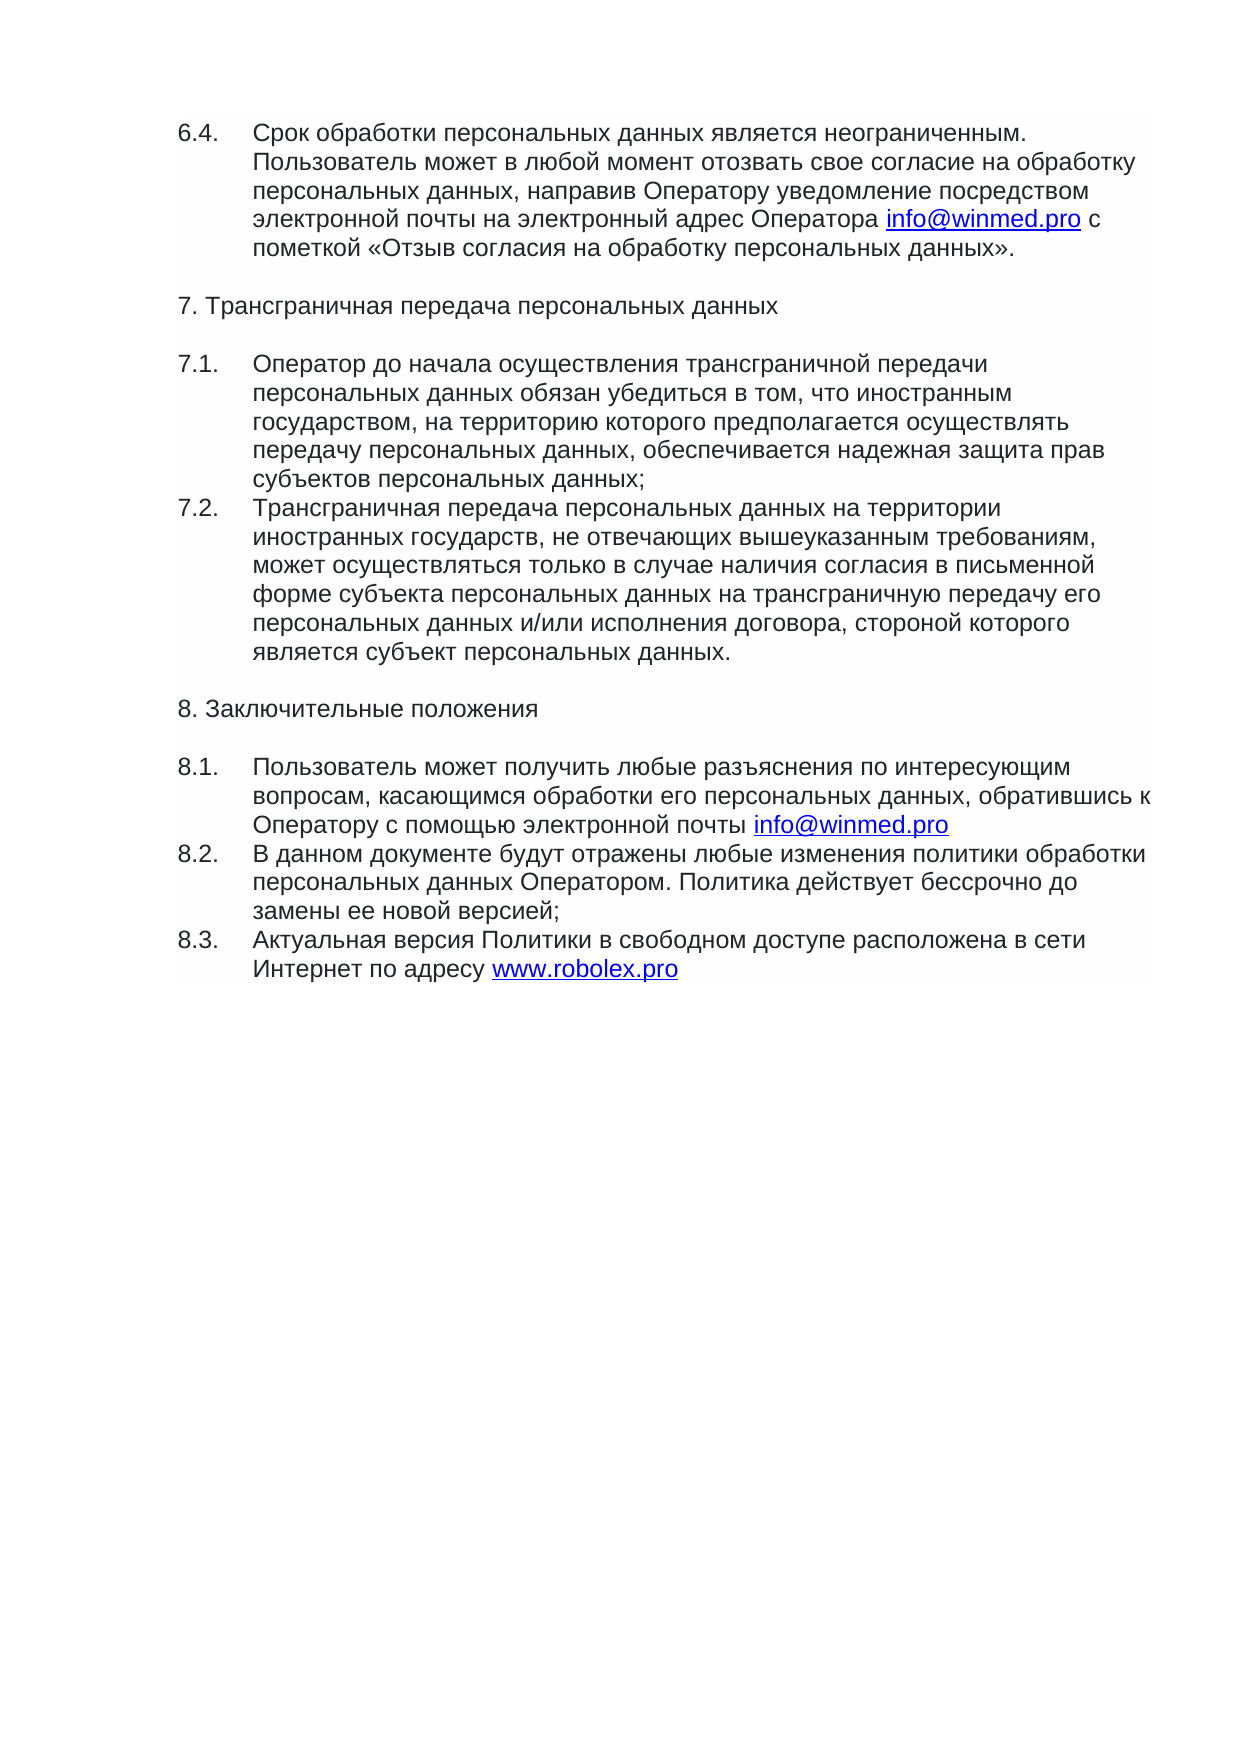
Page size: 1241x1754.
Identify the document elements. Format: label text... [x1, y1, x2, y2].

list Оператор до начала осуществления трансграничной передачи персональных данных обязан убедиться в том, что иностранным государством, на территорию которого предполагается осуществлять передачу персональных данных, обеспечивается надежная защита прав субъектов персональных данных; [177, 349, 1152, 493]
list В данном документе будут отражены любые изменения политики обработки персональных данных Оператором. Политика действует бессрочно до замены ее новой версией; [177, 838, 1152, 925]
list Пользователь может получить любые разъяснения по интересующим вопросам, касающимся обработки его персональных данных, обратившись к Оператору с помощью электронной почты info@winmed.pro [177, 752, 1152, 838]
text 8. Заключительные положения [177, 694, 1152, 723]
list Срок обработки персональных данных является неограниченным. Пользователь может в любой момент отозвать свое согласие на обработку персональных данных, направив Оператору уведомление посредством электронной почты на электронный адрес Оператора info@winmed.pro с пометкой «Отзыв согласия на обработку персональных данных». [177, 118, 1152, 262]
list Трансграничная передача персональных данных на территории иностранных государств, не отвечающих вышеуказанным требованиям, может осуществляться только в случае наличия согласия в письменной форме субъекта персональных данных на трансграничную передачу его персональных данных и/или исполнения договора, стороной которого является субъект персональных данных. [177, 493, 1152, 665]
list Актуальная версия Политики в свободном доступе расположена в сети Интернет по адресу www.robolex.pro [177, 925, 1152, 982]
text 7. Трансграничная передача персональных данных [177, 291, 1152, 320]
